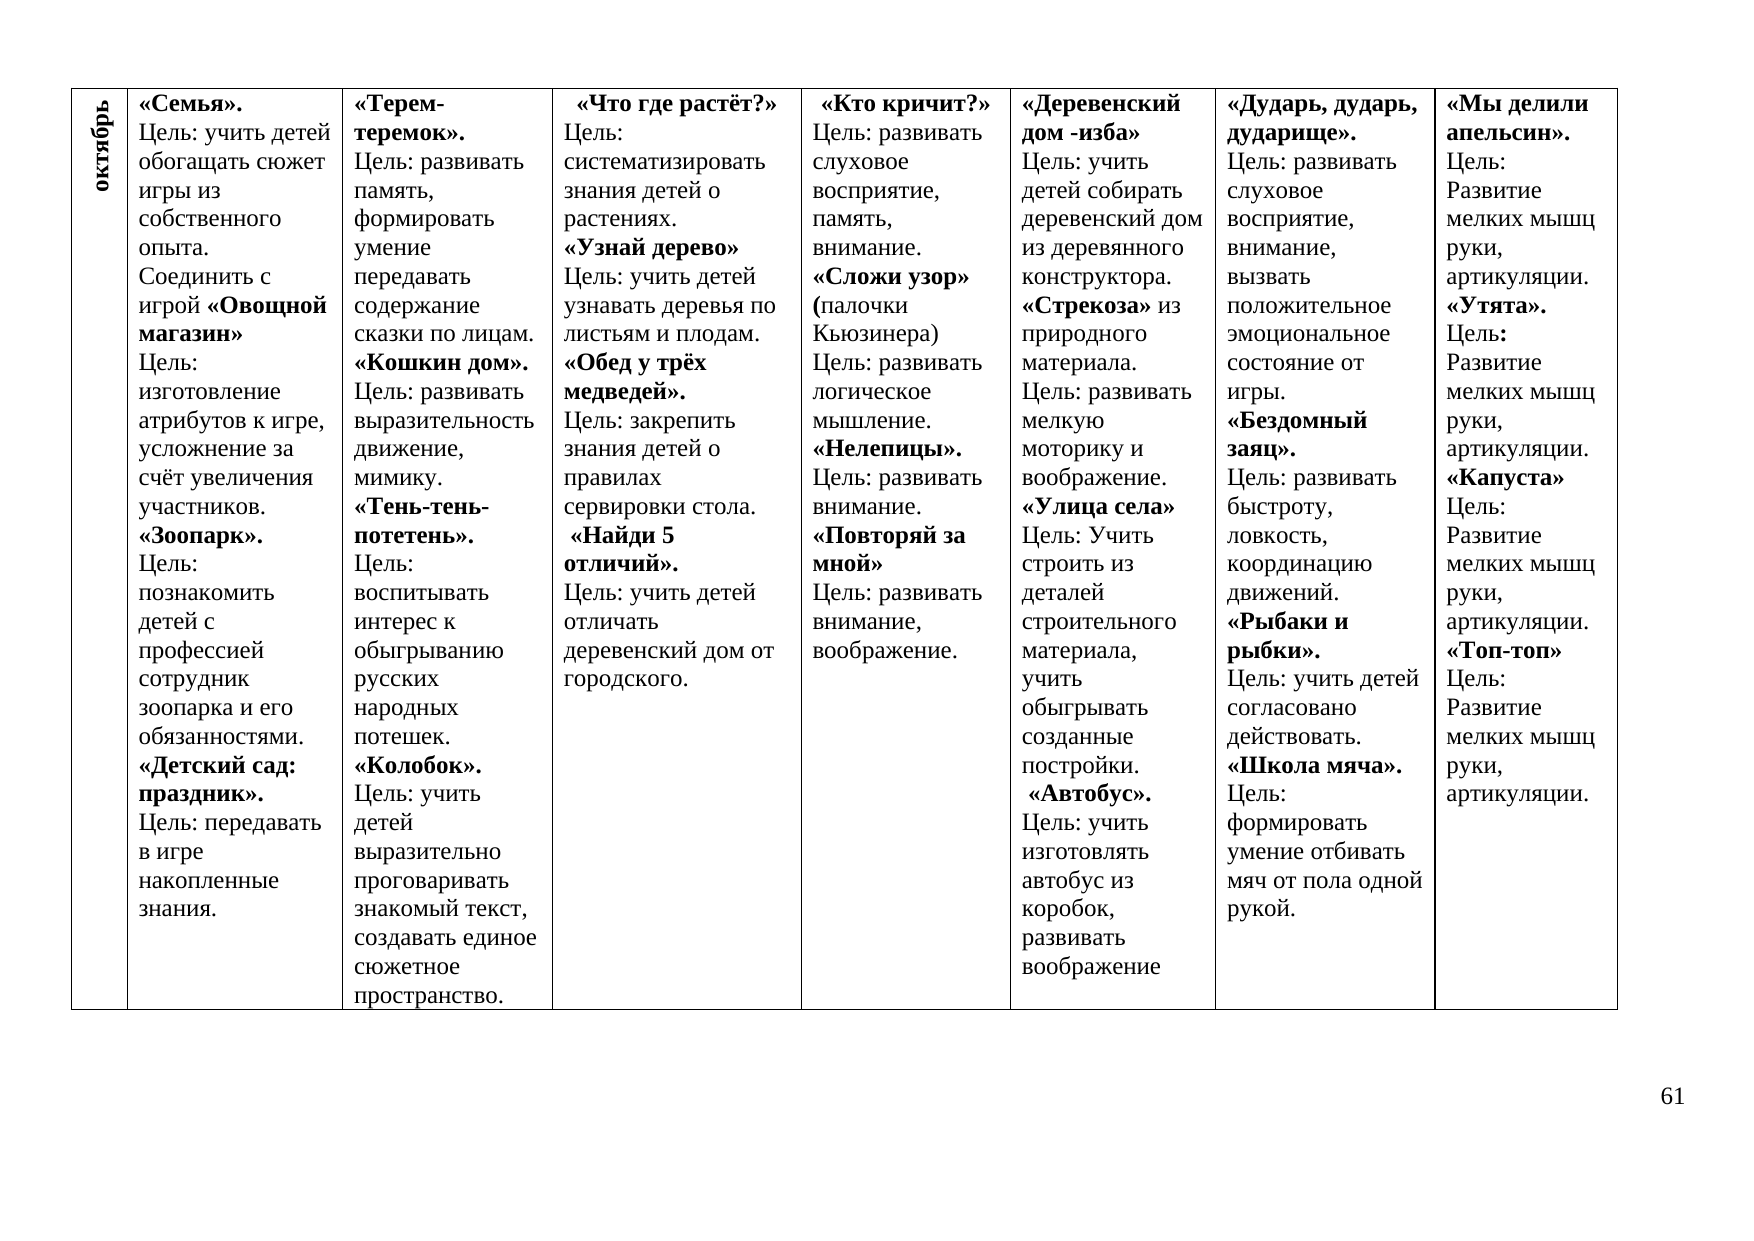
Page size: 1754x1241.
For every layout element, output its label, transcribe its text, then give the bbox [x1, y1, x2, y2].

table_cell «Терем-теремок». Цель: развивать память, формировать умение передавать содержание сказки по лицам. «Кошкин дом». Цель: развивать выразительность движение, мимику. «Тень-тень-потетень». Цель: воспитывать интерес к обыгрыванию русских народных потешек. «Колобок». Цель: учить детей выразительно проговаривать знакомый текст, создавать единое сюжетное пространство. [343, 89, 552, 1008]
table_cell «Мы делили апельсин». Цель: Развитие мелких мышц руки, артикуляции. «Утята». Цель: Развитие мелких мышц руки, артикуляции. «Капуста» Цель: Развитие мелких мышц руки, артикуляции. «Топ-топ» Цель: Развитие мелких мышц руки, артикуляции. [1436, 89, 1617, 1008]
table_cell «Что где растёт?» Цель: систематизировать знания детей о растениях. «Узнай дерево» Цель: учить детей узнавать деревья по листьям и плодам. «Обед у трёх медведей». Цель: закрепить знания детей о правилах сервировки стола. «Найди 5 отличий». Цель: учить детей отличать деревенский дом от городского. [553, 89, 801, 1008]
table_cell «Кто кричит?» Цель: развивать слуховое восприятие, память, внимание. «Сложи узор» (палочки Кьюзинера) Цель: развивать логическое мышление. «Нелепицы». Цель: развивать внимание. «Повторяй за мной» Цель: развивать внимание, воображение. [802, 89, 1010, 1008]
table_cell «Деревенский дом -изба» Цель: учить детей собирать деревенский дом из деревянного конструктора. «Стрекоза» из природного материала. Цель: развивать мелкую моторику и воображение. «Улица села» Цель: Учить строить из деталей строительного материала, учить обыгрывать созданные постройки. «Автобус». Цель: учить изготовлять автобус из коробок, развивать воображение [1011, 89, 1215, 1008]
table_cell октябрь [72, 89, 127, 1008]
table_cell «Семья». Цель: учить детей обогащать сюжет игры из собственного опыта. Соединить с игрой «Овощной магазин» Цель: изготовление атрибутов к игре, усложнение за счёт увеличения участников. «Зоопарк». Цель: познакомить детей с профессией сотрудник зоопарка и его обязанностями. «Детский сад: праздник». Цель: передавать в игре накопленные знания. [128, 89, 342, 1008]
table_cell «Дударь, дударь, дударище». Цель: развивать слуховое восприятие, внимание, вызвать положительное эмоциональное состояние от игры. «Бездомный заяц». Цель: развивать быстроту, ловкость, координацию движений. «Рыбаки и рыбки». Цель: учить детей согласовано действовать. «Школа мяча». Цель: формировать умение отбивать мяч от пола одной рукой. [1216, 89, 1434, 1008]
